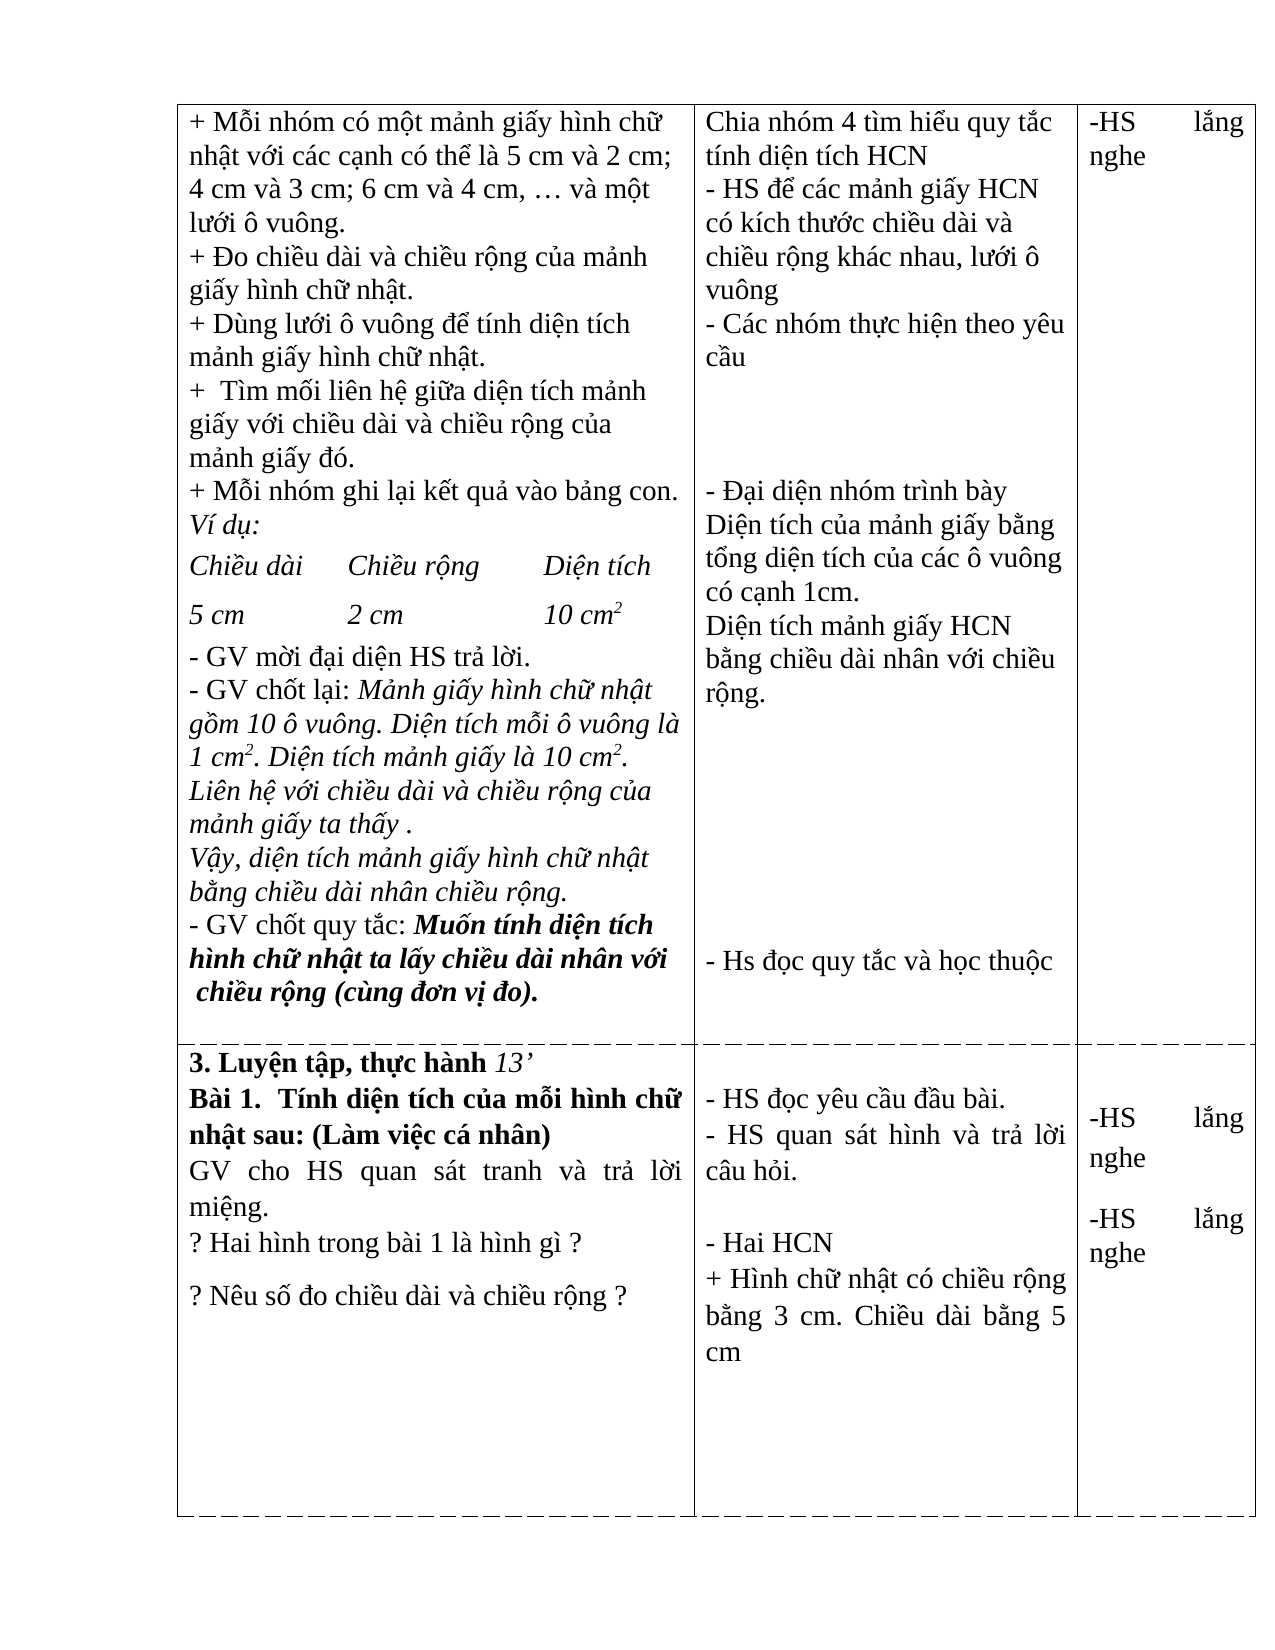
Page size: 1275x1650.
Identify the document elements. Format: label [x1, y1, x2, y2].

table_cell [695, 105, 1077, 1044]
table_cell [695, 1044, 1077, 1516]
table_cell [178, 105, 694, 1044]
table_cell [178, 1044, 694, 1516]
table_cell [1078, 105, 1255, 1044]
table_cell [1078, 1044, 1255, 1516]
